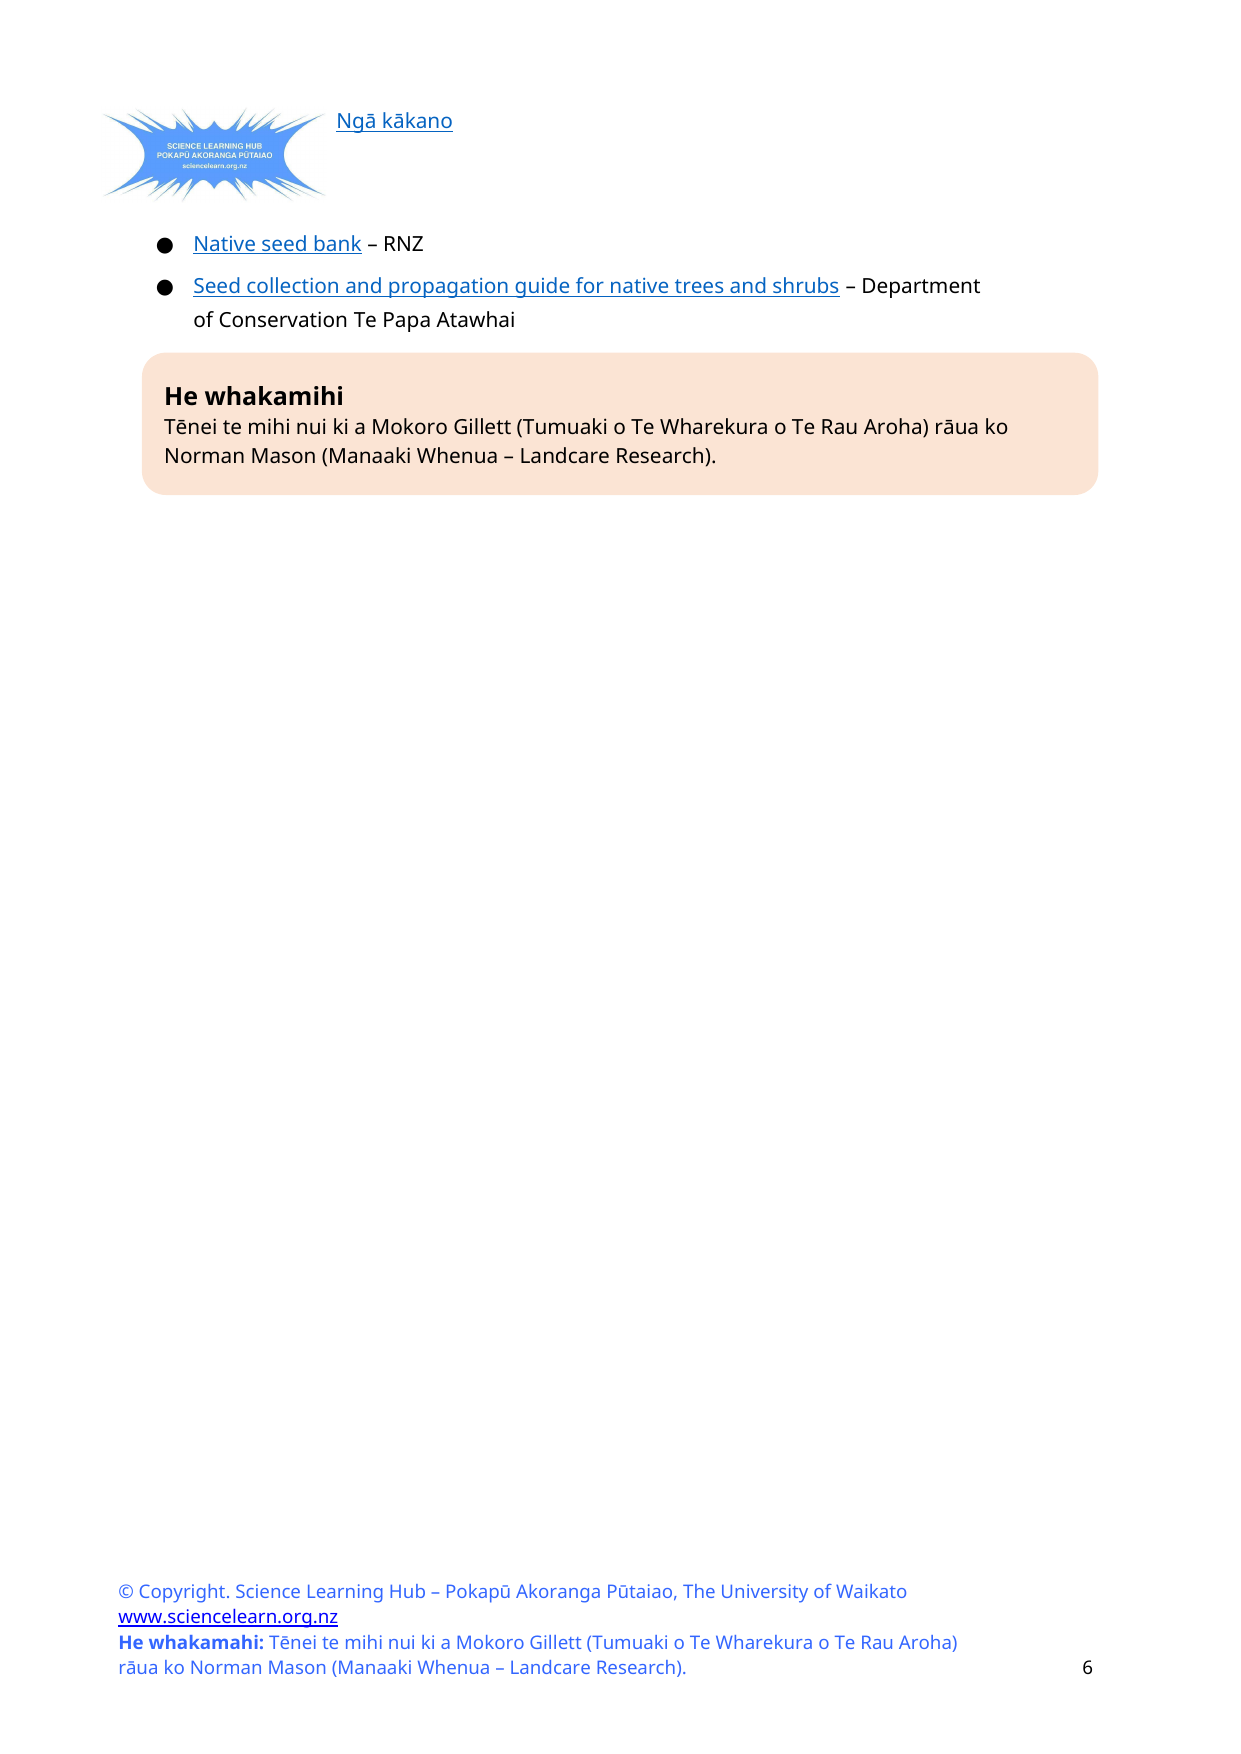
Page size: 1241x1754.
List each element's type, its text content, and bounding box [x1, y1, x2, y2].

picture [101, 106, 328, 203]
list Native seed bank – RNZ [156, 220, 1122, 263]
list Seed collection and propagation guide for native trees and shrubs – Department of Conservation Te Papa Atawhai [156, 263, 1122, 334]
